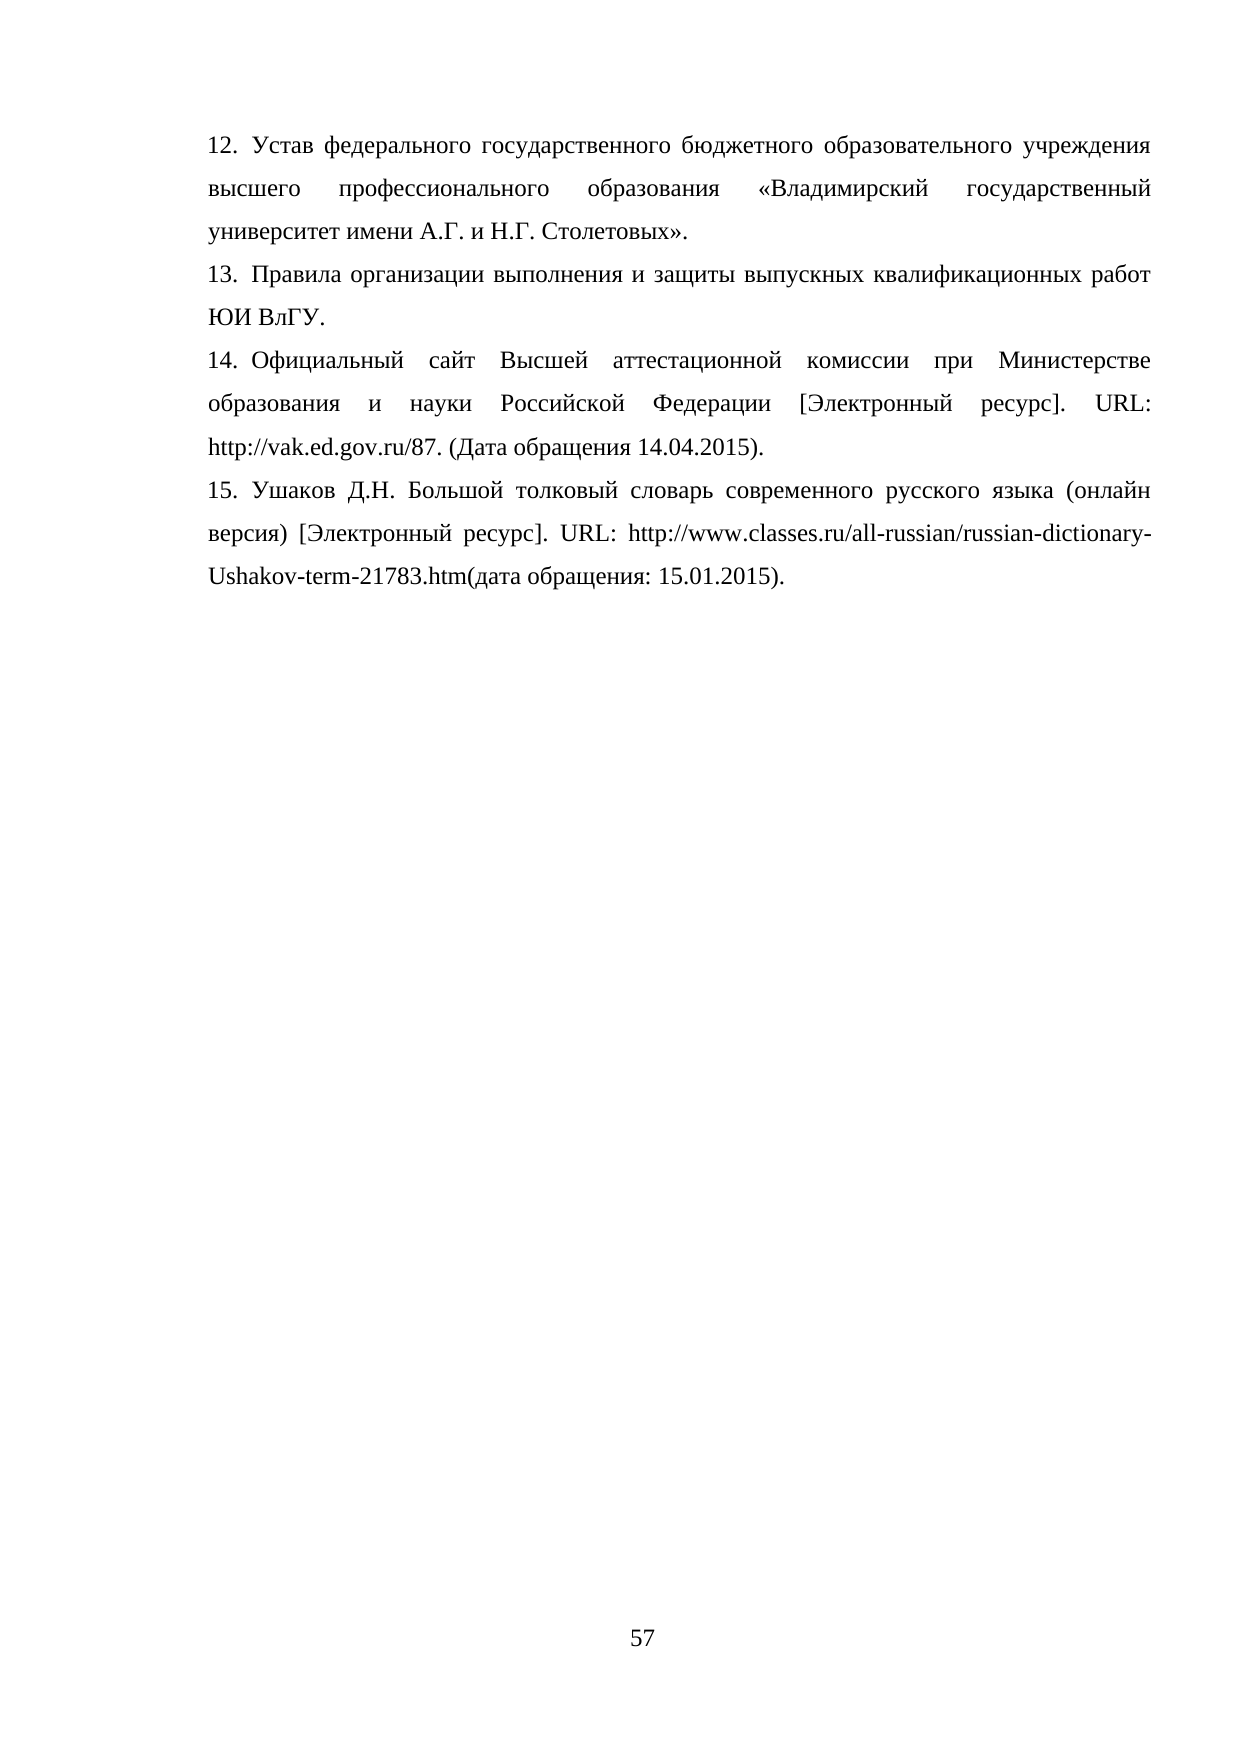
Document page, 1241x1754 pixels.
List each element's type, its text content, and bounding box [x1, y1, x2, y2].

list Официальный сайт Высшей аттестационной комиссии при Министерстве образования и науки Российской Федерации [Электронный ресурс]. URL: http://vak.ed.gov.ru/87. (Дата обращения 14.04.2015). [207, 345, 1152, 460]
list Ушаков Д.Н. Большой толковый словарь современного русского языка (онлайн версия) [Электронный ресурс]. URL: http://www.classes.ru/all-russian/russian-dictionary-Ushakov-term-21783.htm(дата обращения: 15.01.2015). [207, 475, 1152, 590]
list Устав федерального государственного бюджетного образовательного учреждения высшего профессионального образования «Владимирский государственный университет имени А.Г. и Н.Г. Столетовых». [207, 130, 1152, 245]
list Правила организации выполнения и защиты выпускных квалификационных работ ЮИ ВлГУ. [207, 259, 1152, 331]
